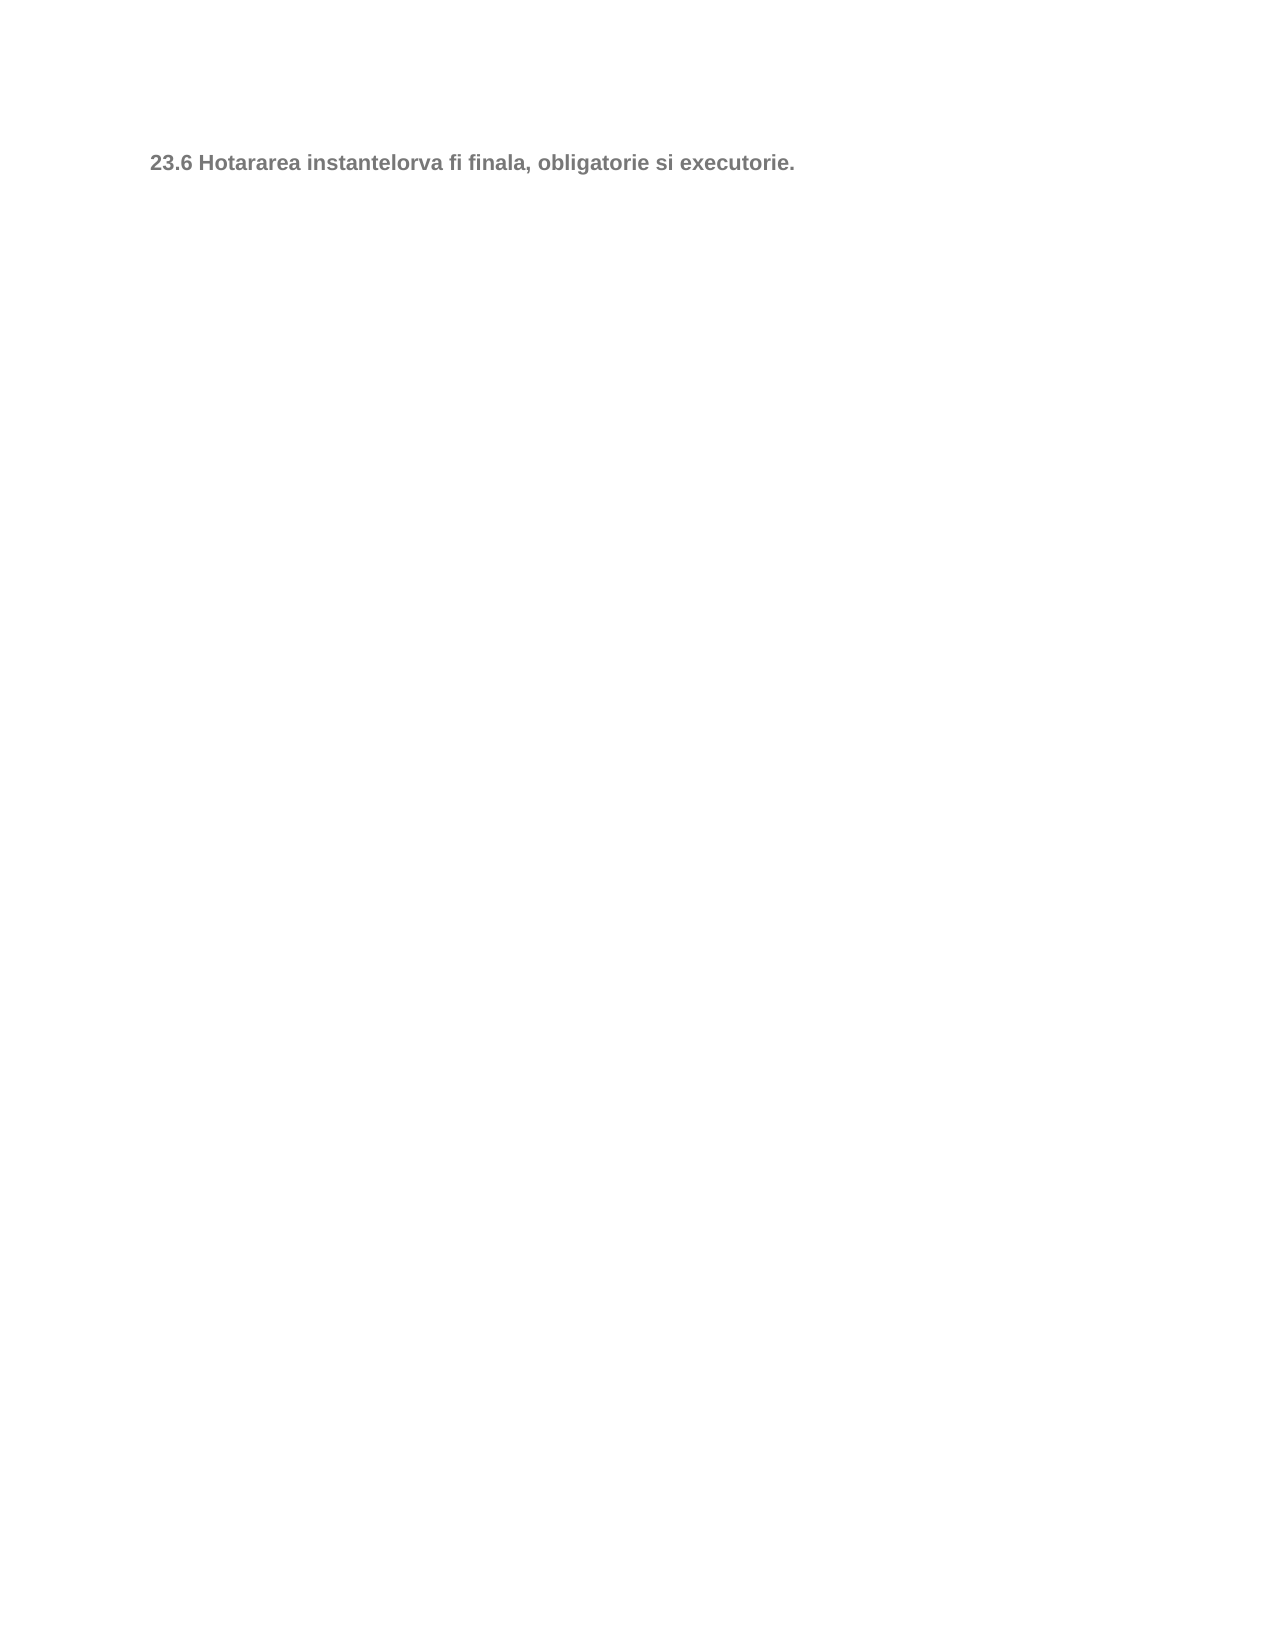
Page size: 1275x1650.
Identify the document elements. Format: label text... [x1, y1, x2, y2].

text 23.6 Hotararea instantelorva fi finala, obligatorie si executorie. [150, 150, 1125, 175]
